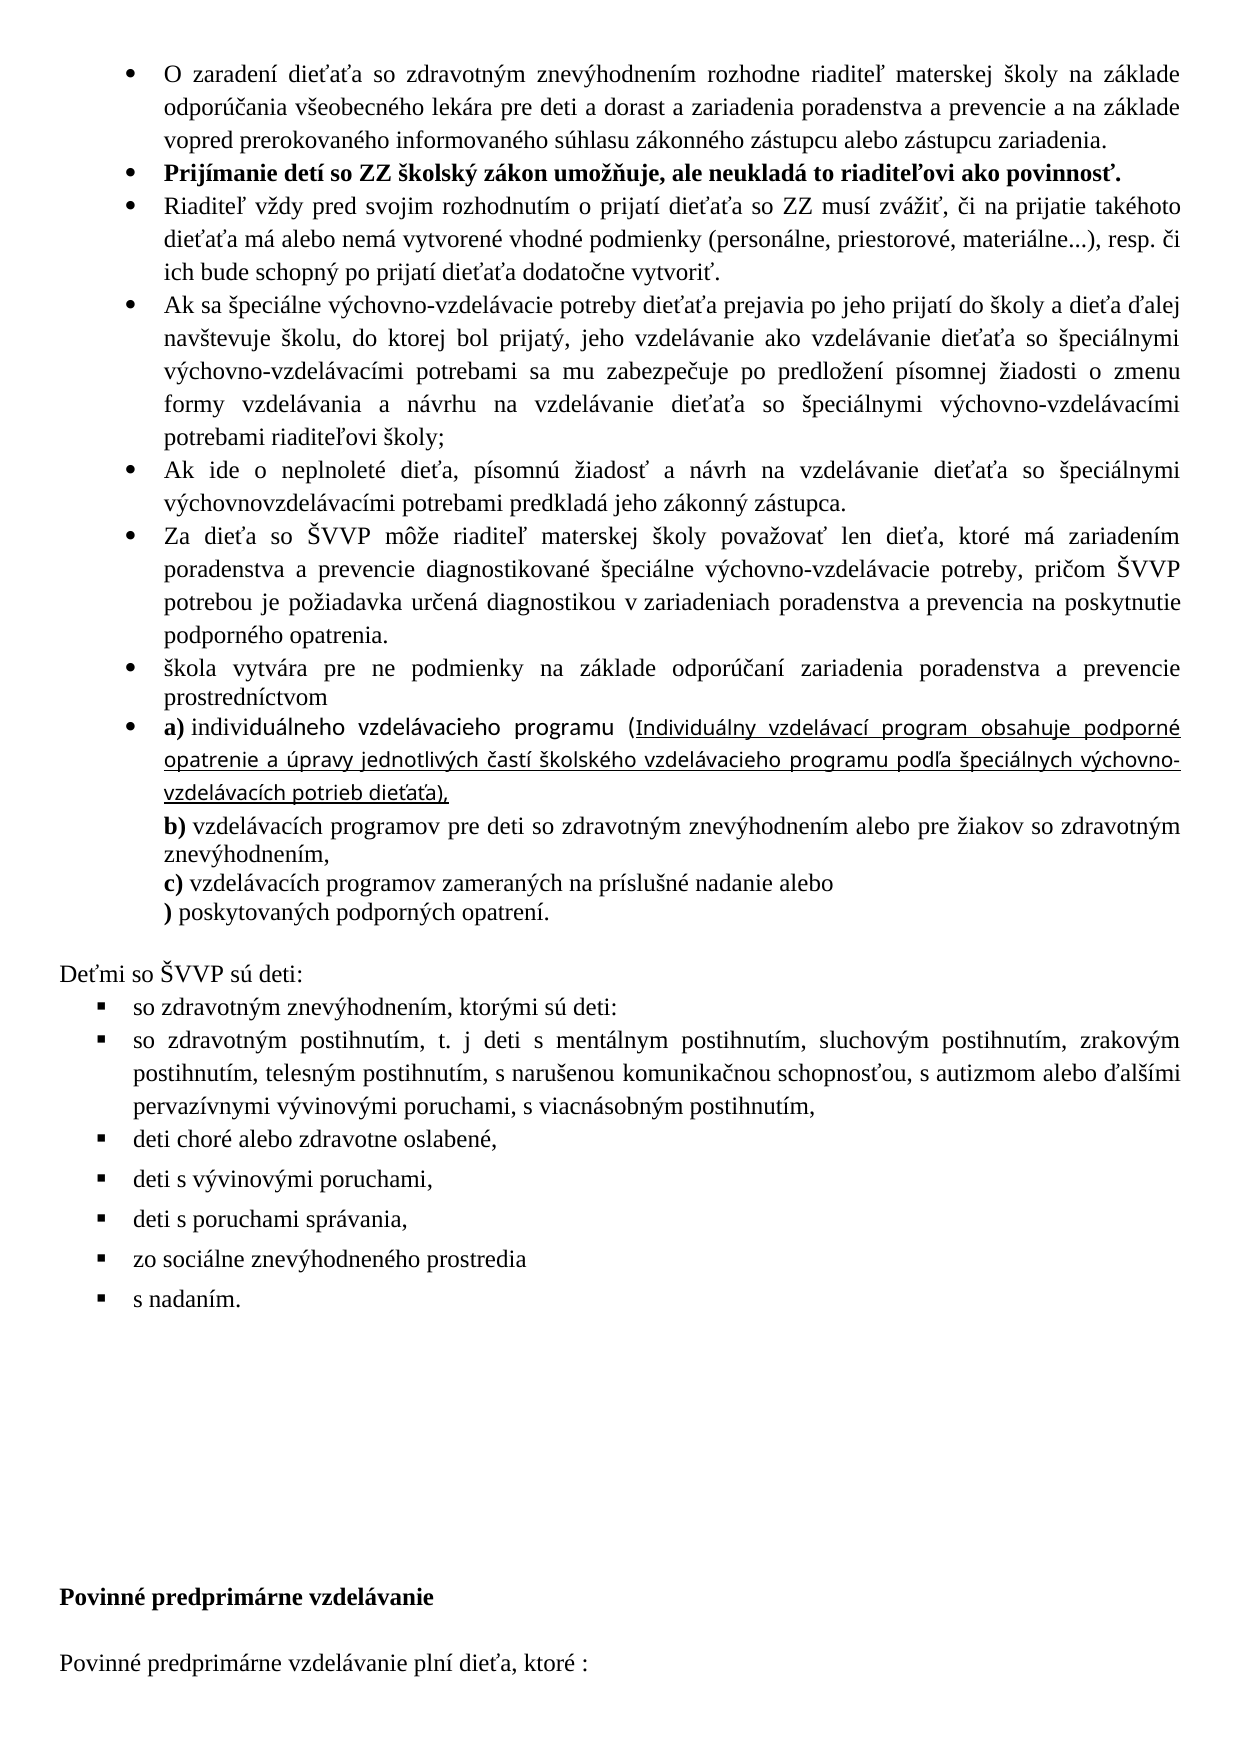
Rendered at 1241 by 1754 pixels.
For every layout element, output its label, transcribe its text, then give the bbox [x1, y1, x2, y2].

list deti choré alebo zdravotne oslabené, [95, 1124, 1181, 1153]
text c) vzdelávacích programov zameraných na príslušné nadanie alebo [164, 868, 1181, 897]
list s nadaním. [95, 1284, 1181, 1313]
list Riaditeľ vždy pred svojim rozhodnutím o prijatí dieťaťa so ZZ musí zvážiť, či na prijatie takéhoto dieťaťa má alebo nemá vytvorené vhodné podmienky (personálne, priestorové, materiálne...), resp. či ich bude schopný po prijatí dieťaťa dodatočne vytvoriť. [126, 191, 1181, 286]
list zo sociálne znevýhodneného prostredia [95, 1244, 1181, 1273]
list so zdravotným postihnutím, t. j deti s mentálnym postihnutím, sluchovým postihnutím, zrakovým postihnutím, telesným postihnutím, s narušenou komunikačnou schopnosťou, s autizmom alebo ďalšími pervazívnymi vývinovými poruchami, s viacnásobným postihnutím, [95, 1025, 1181, 1120]
list Ak sa špeciálne výchovno-vzdelávacie potreby dieťaťa prejavia po jeho prijatí do školy a dieťa ďalej navštevuje školu, do ktorej bol prijatý, jeho vzdelávanie ako vzdelávanie dieťaťa so špeciálnymi výchovno-vzdelávacími potrebami sa mu zabezpečuje po predložení písomnej žiadosti o zmenu formy vzdelávania a návrhu na vzdelávanie dieťaťa so špeciálnymi výchovno-vzdelávacími potrebami riaditeľovi školy; [126, 290, 1181, 451]
list Prijímanie detí so ZZ školský zákon umožňuje, ale neukladá to riaditeľovi ako povinnosť. [126, 158, 1181, 187]
list O zaradení dieťaťa so zdravotným znevýhodnením rozhodne riaditeľ materskej školy na základe odporúčania všeobecného lekára pre deti a dorast a zariadenia poradenstva a prevencie a na základe vopred prerokovaného informovaného súhlasu zákonného zástupcu alebo zástupcu zariadenia. [126, 59, 1181, 154]
text ) poskytovaných podporných opatrení. [164, 897, 1181, 926]
list deti s poruchami správania, [95, 1204, 1181, 1233]
list škola vytvára pre ne podmienky na základe odporúčaní zariadenia poradenstva a prevencie prostredníctvom [126, 653, 1181, 711]
list a) individuálneho vzdelávacieho programu (Individuálny vzdelávací program obsahuje podporné opatrenie a úpravy jednotlivých častí školského vzdelávacieho programu podľa špeciálnych výchovno-vzdelávacích potrieb dieťaťa), [126, 711, 1181, 807]
text Povinné predprimárne vzdelávanie [59, 1582, 1181, 1610]
list Za dieťa so ŠVVP môže riaditeľ materskej školy považovať len dieťa, ktoré má zariadením poradenstva a prevencie diagnostikované špeciálne výchovno-vzdelávacie potreby, pričom ŠVVP potrebou je požiadavka určená diagnostikou v zariadeniach poradenstva a prevencia na poskytnutie podporného opatrenia. [126, 521, 1181, 649]
text Povinné predprimárne vzdelávanie plní dieťa, ktoré : [59, 1648, 1181, 1676]
list so zdravotným znevýhodnením, ktorými sú deti: [95, 992, 1181, 1021]
list deti s vývinovými poruchami, [95, 1164, 1181, 1193]
list Ak ide o neplnoleté dieťa, písomnú žiadosť a návrh na vzdelávanie dieťaťa so špeciálnymi výchovnovzdelávacími potrebami predkladá jeho zákonný zástupca. [126, 455, 1181, 517]
text Deťmi so ŠVVP sú deti: [59, 959, 1181, 988]
text b) vzdelávacích programov pre deti so zdravotným znevýhodnením alebo pre žiakov so zdravotným znevýhodnením, [164, 811, 1181, 868]
